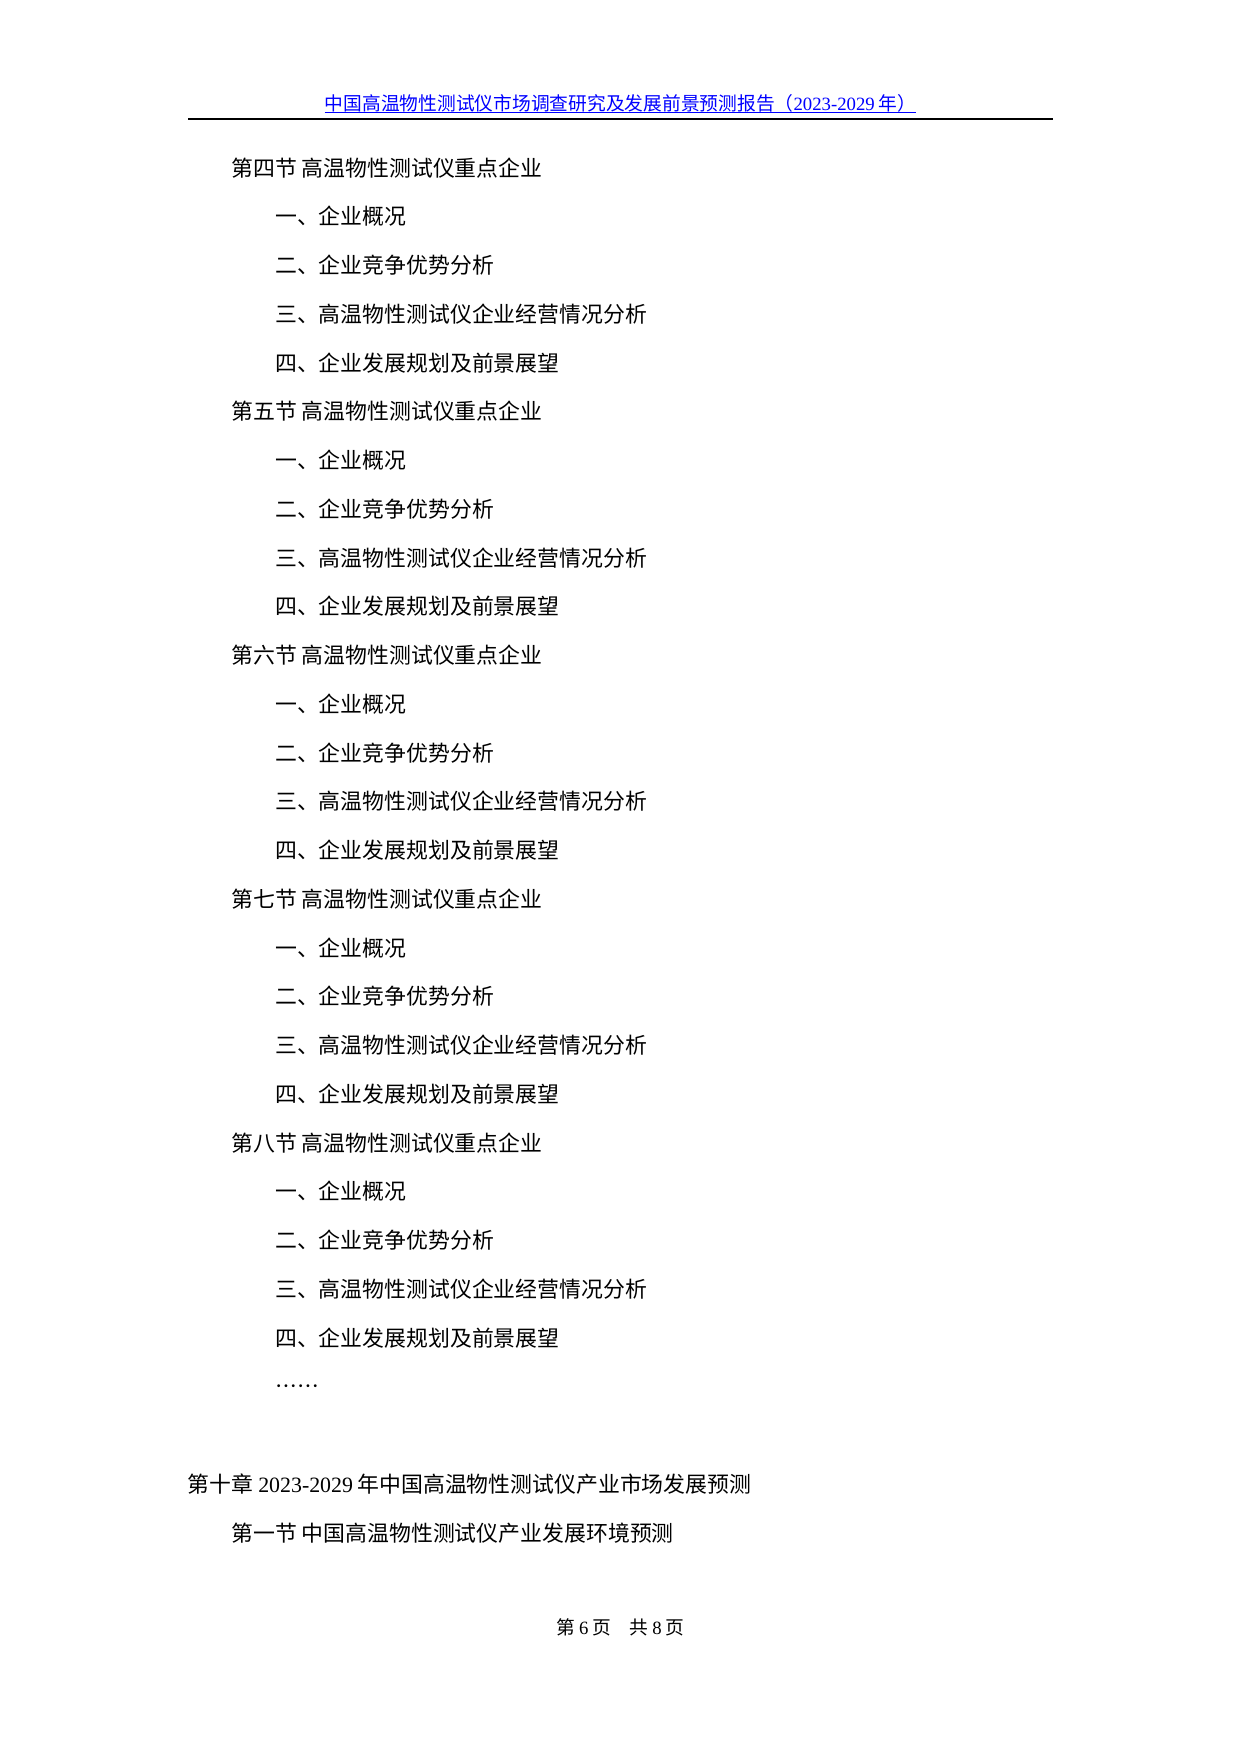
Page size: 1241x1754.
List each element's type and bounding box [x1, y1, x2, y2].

text [187, 150, 1053, 1548]
